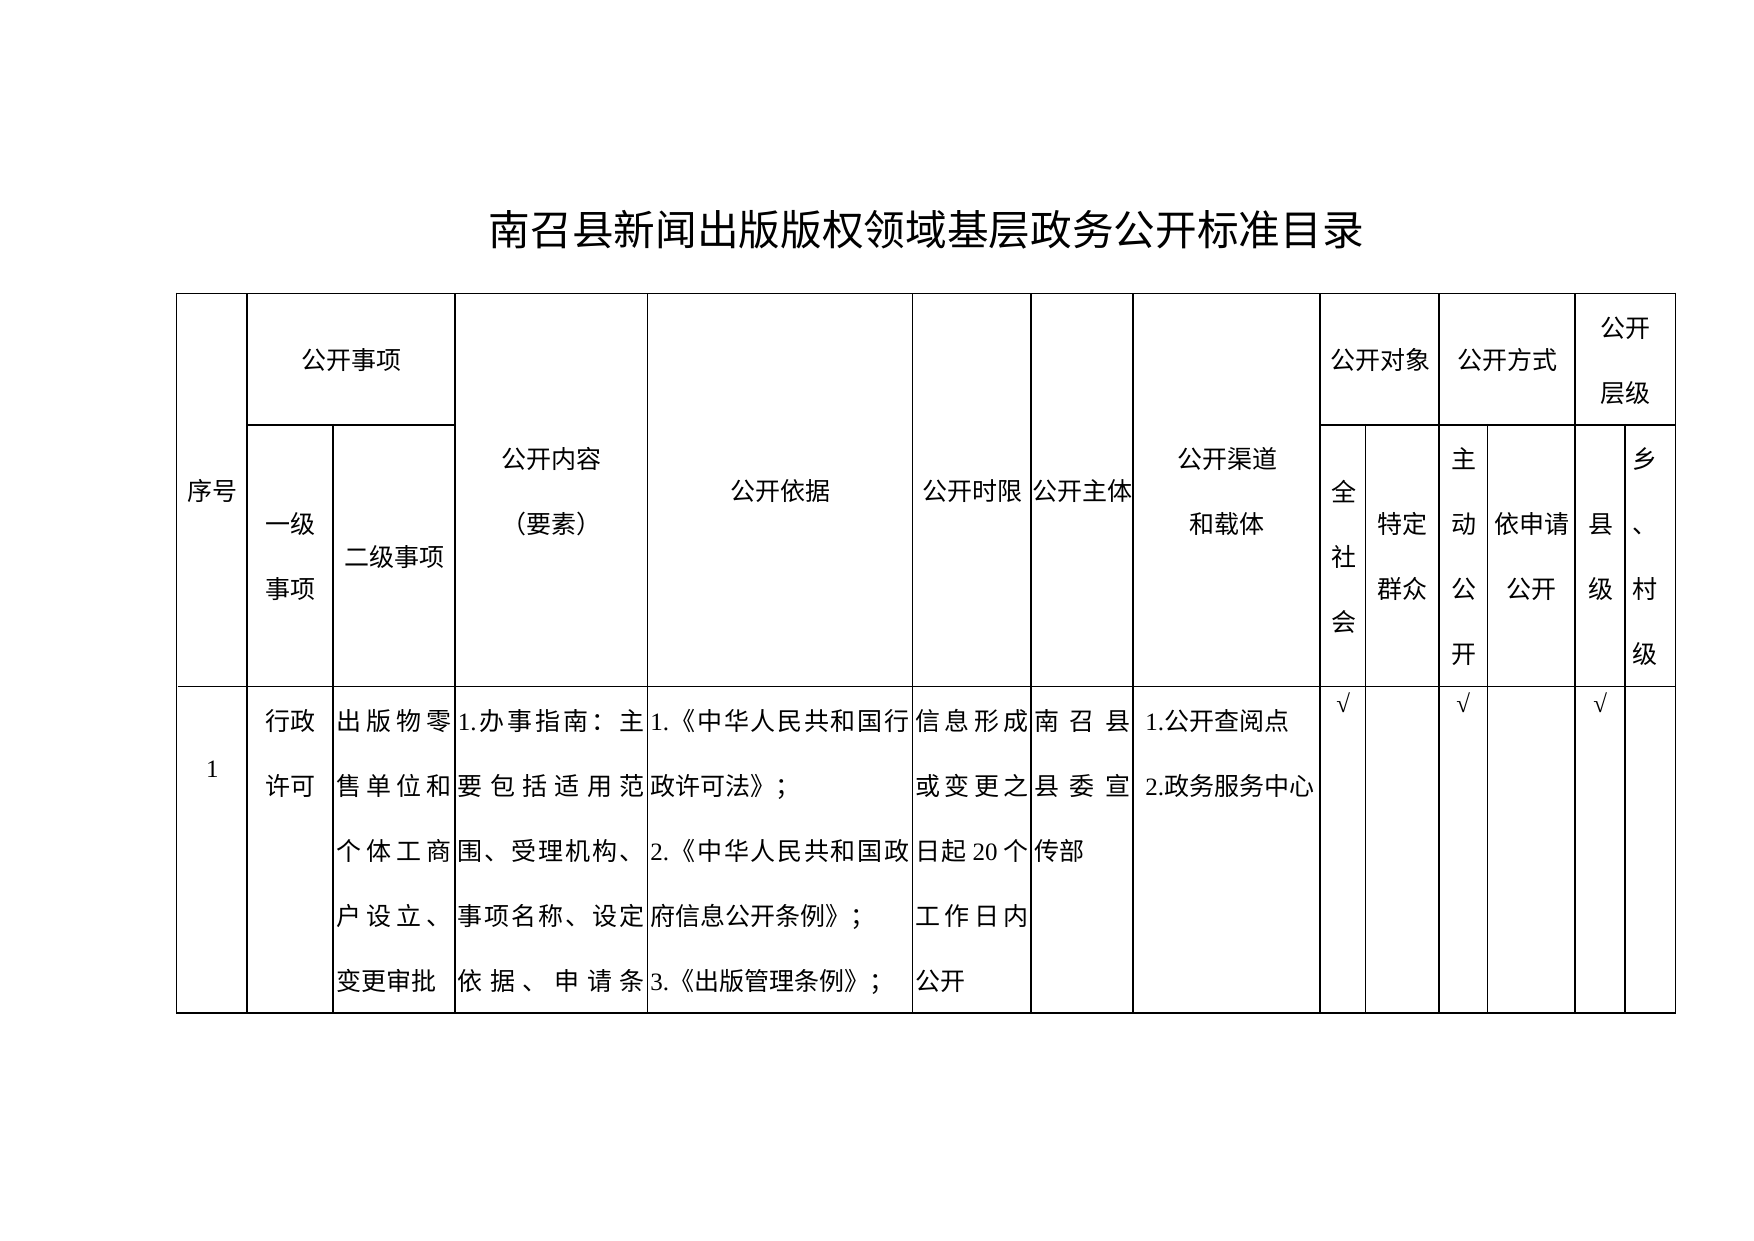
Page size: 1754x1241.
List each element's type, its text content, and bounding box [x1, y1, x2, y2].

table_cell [456, 687, 647, 1012]
table_header 序号 [177, 294, 246, 686]
table_cell 南召县县委宣传部 [1032, 687, 1132, 1012]
table_cell 二级事项 [334, 426, 454, 686]
table_cell 一级 事项 [248, 426, 332, 686]
table_header 公开 层级 [1576, 294, 1675, 424]
table_header 公开事项 [248, 294, 454, 424]
table_cell 乡、村级 [1626, 426, 1675, 686]
table_header 公开渠道 和载体 [1134, 294, 1319, 686]
table_header 公开方式 [1440, 294, 1574, 424]
table_cell 信息形成或变更之日起20个工作日内公开 [913, 687, 1030, 1012]
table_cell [648, 687, 912, 1012]
table_cell 主动公开 [1440, 426, 1487, 686]
table_cell 依申请公开 [1488, 426, 1574, 686]
table_cell [1366, 687, 1438, 1012]
table_header 公开内容 （要素） [456, 294, 647, 686]
table_cell 特定群众 [1366, 426, 1438, 686]
table_cell [1488, 687, 1574, 1012]
table_cell √ [1321, 687, 1365, 1012]
table_cell 县级 [1576, 426, 1624, 686]
table_header 公开时限 [913, 294, 1030, 686]
table_cell 1.公开查阅点 2.政务服务中心 [1134, 687, 1319, 1012]
table_cell 1 [177, 687, 246, 1012]
table_cell [1626, 687, 1675, 1012]
table_header 公开对象 [1321, 294, 1438, 424]
text 南召县新闻出版版权领域基层政务公开标准目录 [248, 195, 1604, 260]
table_cell √ [1576, 687, 1624, 1012]
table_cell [334, 687, 454, 1012]
table_cell 全社会 [1321, 426, 1365, 686]
table_header 公开主体 [1032, 294, 1132, 686]
table_cell 行政 许可 [248, 687, 332, 1012]
table_header 公开依据 [648, 294, 912, 686]
table_cell √ [1440, 687, 1487, 1012]
